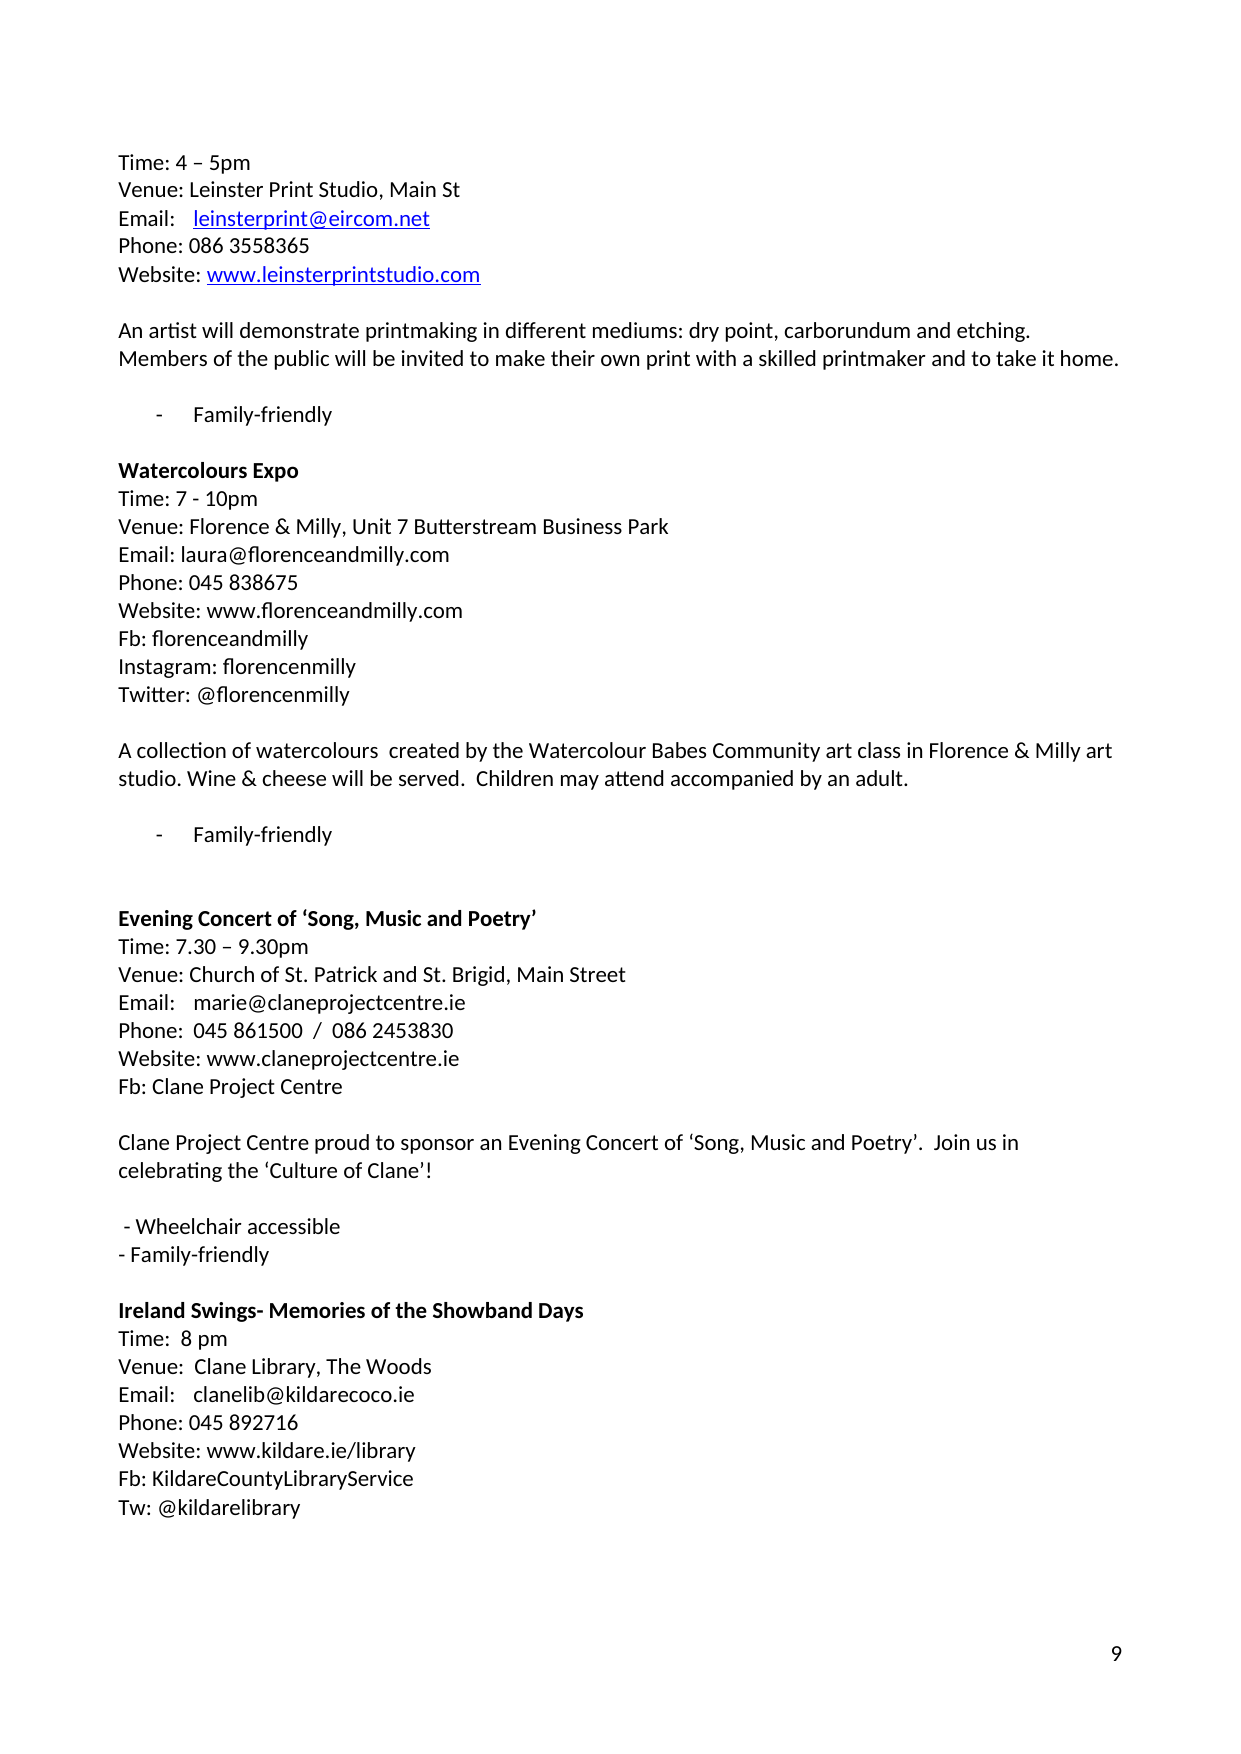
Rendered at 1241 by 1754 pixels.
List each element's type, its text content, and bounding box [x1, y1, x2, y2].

text Website: www.claneprojectcentre.ie [118, 1044, 1122, 1072]
text Email: leinsterprint@eircom.net [118, 204, 1122, 232]
text Website: www.kildare.ie/library [118, 1437, 1122, 1464]
text Phone: 086 3558365 [118, 232, 1122, 260]
text - Wheelchair accessible [118, 1212, 1122, 1240]
text Tw: @kildarelibrary [118, 1493, 1122, 1521]
text Website: www.florenceandmilly.com [118, 596, 1122, 624]
text Phone: 045 892716 [118, 1408, 1122, 1437]
list Family-friendly [156, 400, 1122, 428]
text Evening Concert of ‘Song, Music and Poetry’ [118, 904, 1122, 932]
text Website: www.leinsterprintstudio.com [118, 260, 1122, 288]
text Phone: 045 838675 [118, 568, 1122, 596]
text Fb: KildareCountyLibraryService [118, 1464, 1122, 1493]
text Email: laura@florenceandmilly.com [118, 540, 1122, 568]
text - Family-friendly [118, 1240, 1122, 1268]
text An artist will demonstrate printmaking in different mediums: dry point, carborundum and etching. Members of the public will be invited to make their own print with a skilled printmaker and to take it home. [118, 316, 1122, 372]
text A collection of watercolours created by the Watercolour Babes Community art class in Florence & Milly art studio. Wine & cheese will be served. Children may attend accompanied by an adult. [118, 736, 1122, 792]
list Family-friendly [156, 820, 1122, 848]
text Time: 7.30 – 9.30pm [118, 932, 1122, 960]
text Watercolours Expo [118, 456, 1122, 484]
text Venue: Church of St. Patrick and St. Brigid, Main Street [118, 960, 1122, 988]
text Time: 7 - 10pm [118, 484, 1122, 512]
text Venue: Florence & Milly, Unit 7 Butterstream Business Park [118, 512, 1122, 540]
text Instagram: florencenmilly [118, 652, 1122, 680]
text Fb: Clane Project Centre [118, 1072, 1122, 1100]
text Time: 8 pm [118, 1324, 1122, 1352]
text Clane Project Centre proud to sponsor an Evening Concert of ‘Song, Music and Poetry’. Join us in celebrating the ‘Culture of Clane’! [118, 1128, 1122, 1184]
text Time: 4 – 5pm [118, 148, 1122, 176]
text Venue: Leinster Print Studio, Main St [118, 176, 1122, 204]
text Venue: Clane Library, The Woods [118, 1352, 1122, 1381]
text Twitter: @florencenmilly [118, 680, 1122, 708]
text Email: clanelib@kildarecoco.ie [118, 1381, 1122, 1408]
text Phone: 045 861500 / 086 2453830 [118, 1016, 1122, 1044]
text Email: marie@claneprojectcentre.ie [118, 988, 1122, 1016]
text Fb: florenceandmilly [118, 624, 1122, 652]
text Ireland Swings- Memories of the Showband Days [118, 1296, 1122, 1324]
